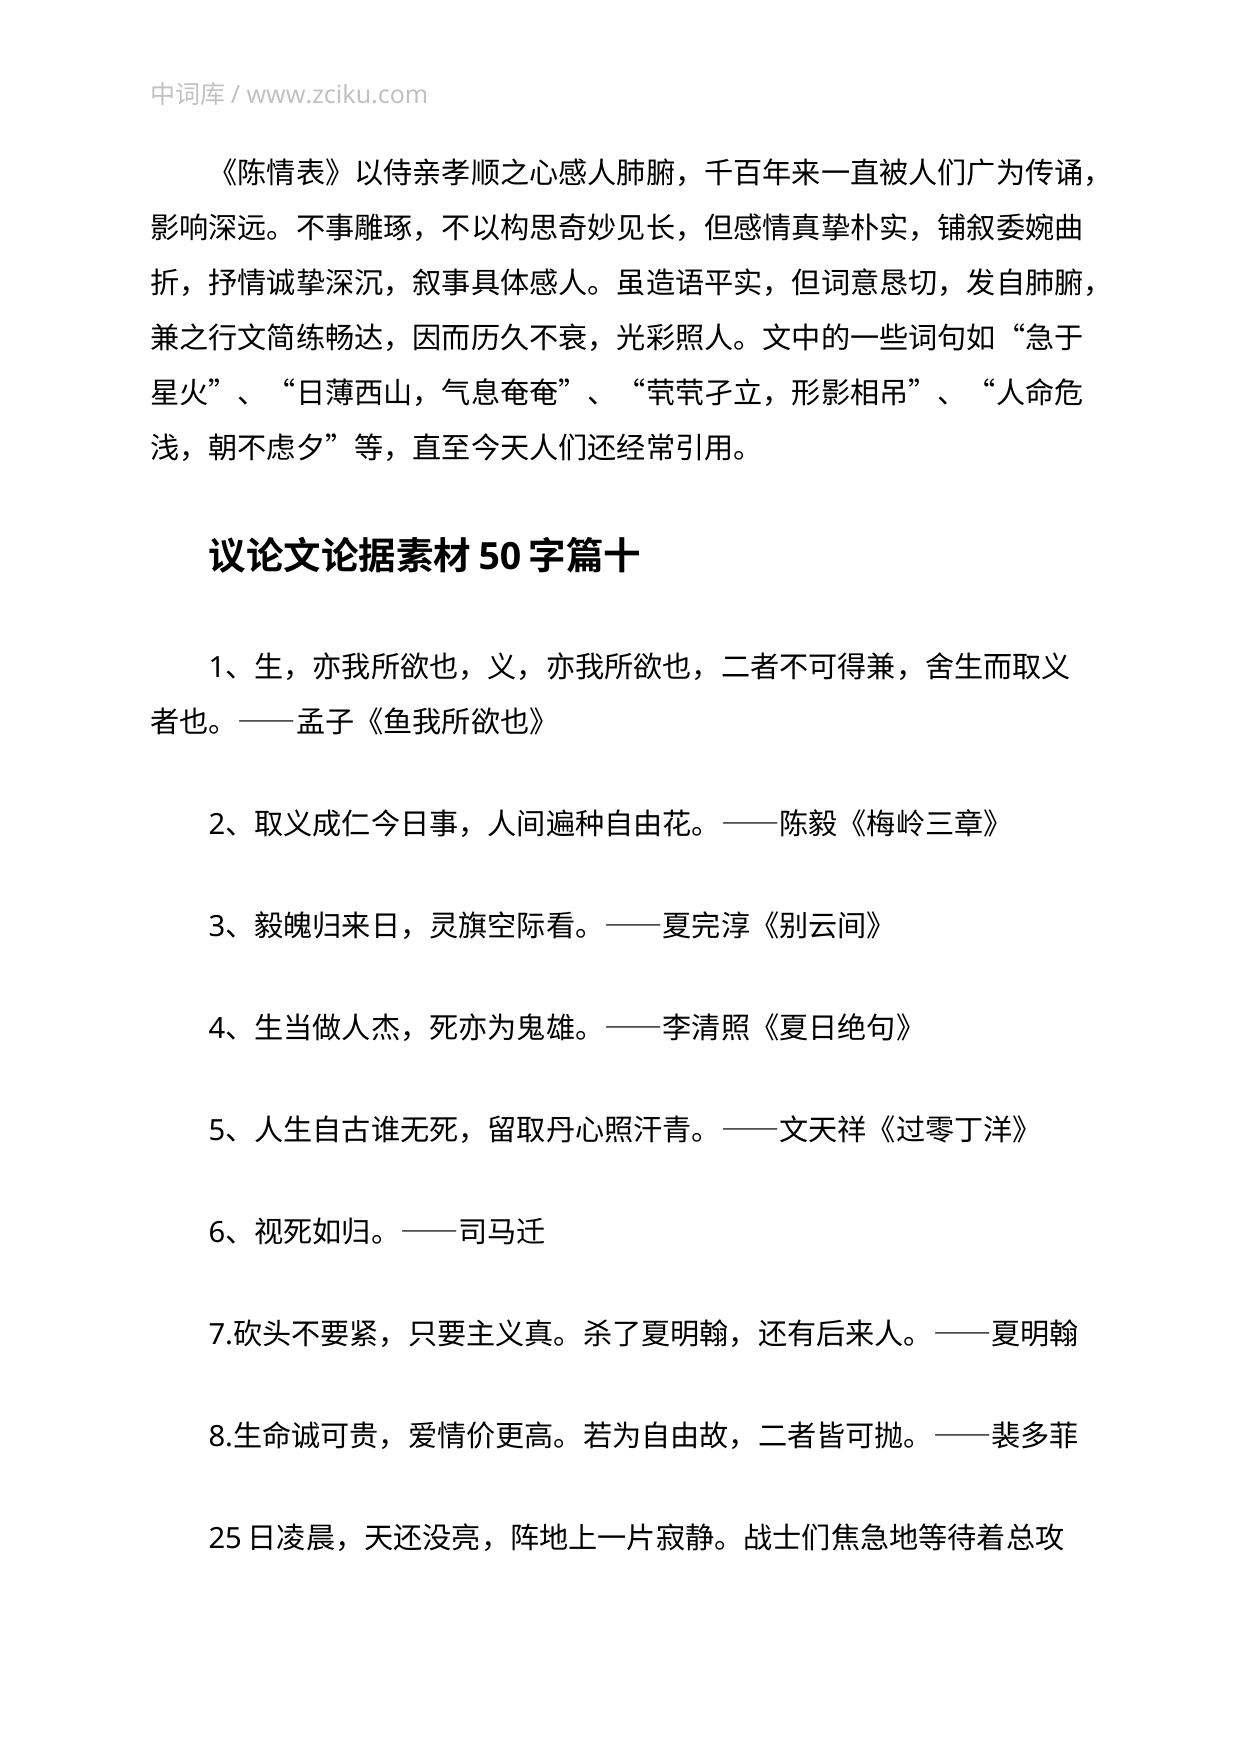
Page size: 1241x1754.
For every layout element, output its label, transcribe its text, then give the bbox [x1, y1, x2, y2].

text 议论文论据素材50字篇十 [150, 526, 1090, 581]
text 6、视死如归。——司马迁 [150, 1208, 1090, 1251]
text 7.砍头不要紧，只要主义真。杀了夏明翰，还有后来人。——夏明翰 [150, 1311, 1090, 1353]
text 5、人生自古谁无死，留取丹心照汗青。——文天祥《过零丁洋》 [150, 1107, 1090, 1149]
text 8.生命诚可贵，爱情价更高。若为自由故，二者皆可抛。——裴多菲 [150, 1412, 1090, 1455]
text 4、生当做人杰，死亦为鬼雄。——李清照《夏日绝句》 [150, 1004, 1090, 1047]
text 1、生，亦我所欲也，义，亦我所欲也，二者不可得兼，舍生而取义者也。——孟子《鱼我所欲也》 [150, 644, 1090, 741]
text 3、毅魄归来日，灵旗空际看。——夏完淳《别云间》 [150, 903, 1090, 945]
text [150, 1514, 1090, 1557]
text 《陈情表》以侍亲孝顺之心感人肺腑，千百年来一直被人们广为传诵，影响深远。不事雕琢，不以构思奇妙见长，但感情真挚朴实，铺叙委婉曲折，抒情诚挚深沉，叙事具体感人。虽造语平实，但词意恳切，发自肺腑，兼之行文简练畅达，因而历久不衰，光彩照人。文中的一些词句如“急于星火”、“日薄西山，气息奄奄”、“茕茕孑立，形影相吊”、“人命危浅，朝不虑夕”等，直至今天人们还经常引用。 [150, 150, 1090, 467]
text 2、取义成仁今日事，人间遍种自由花。——陈毅《梅岭三章》 [150, 801, 1090, 843]
